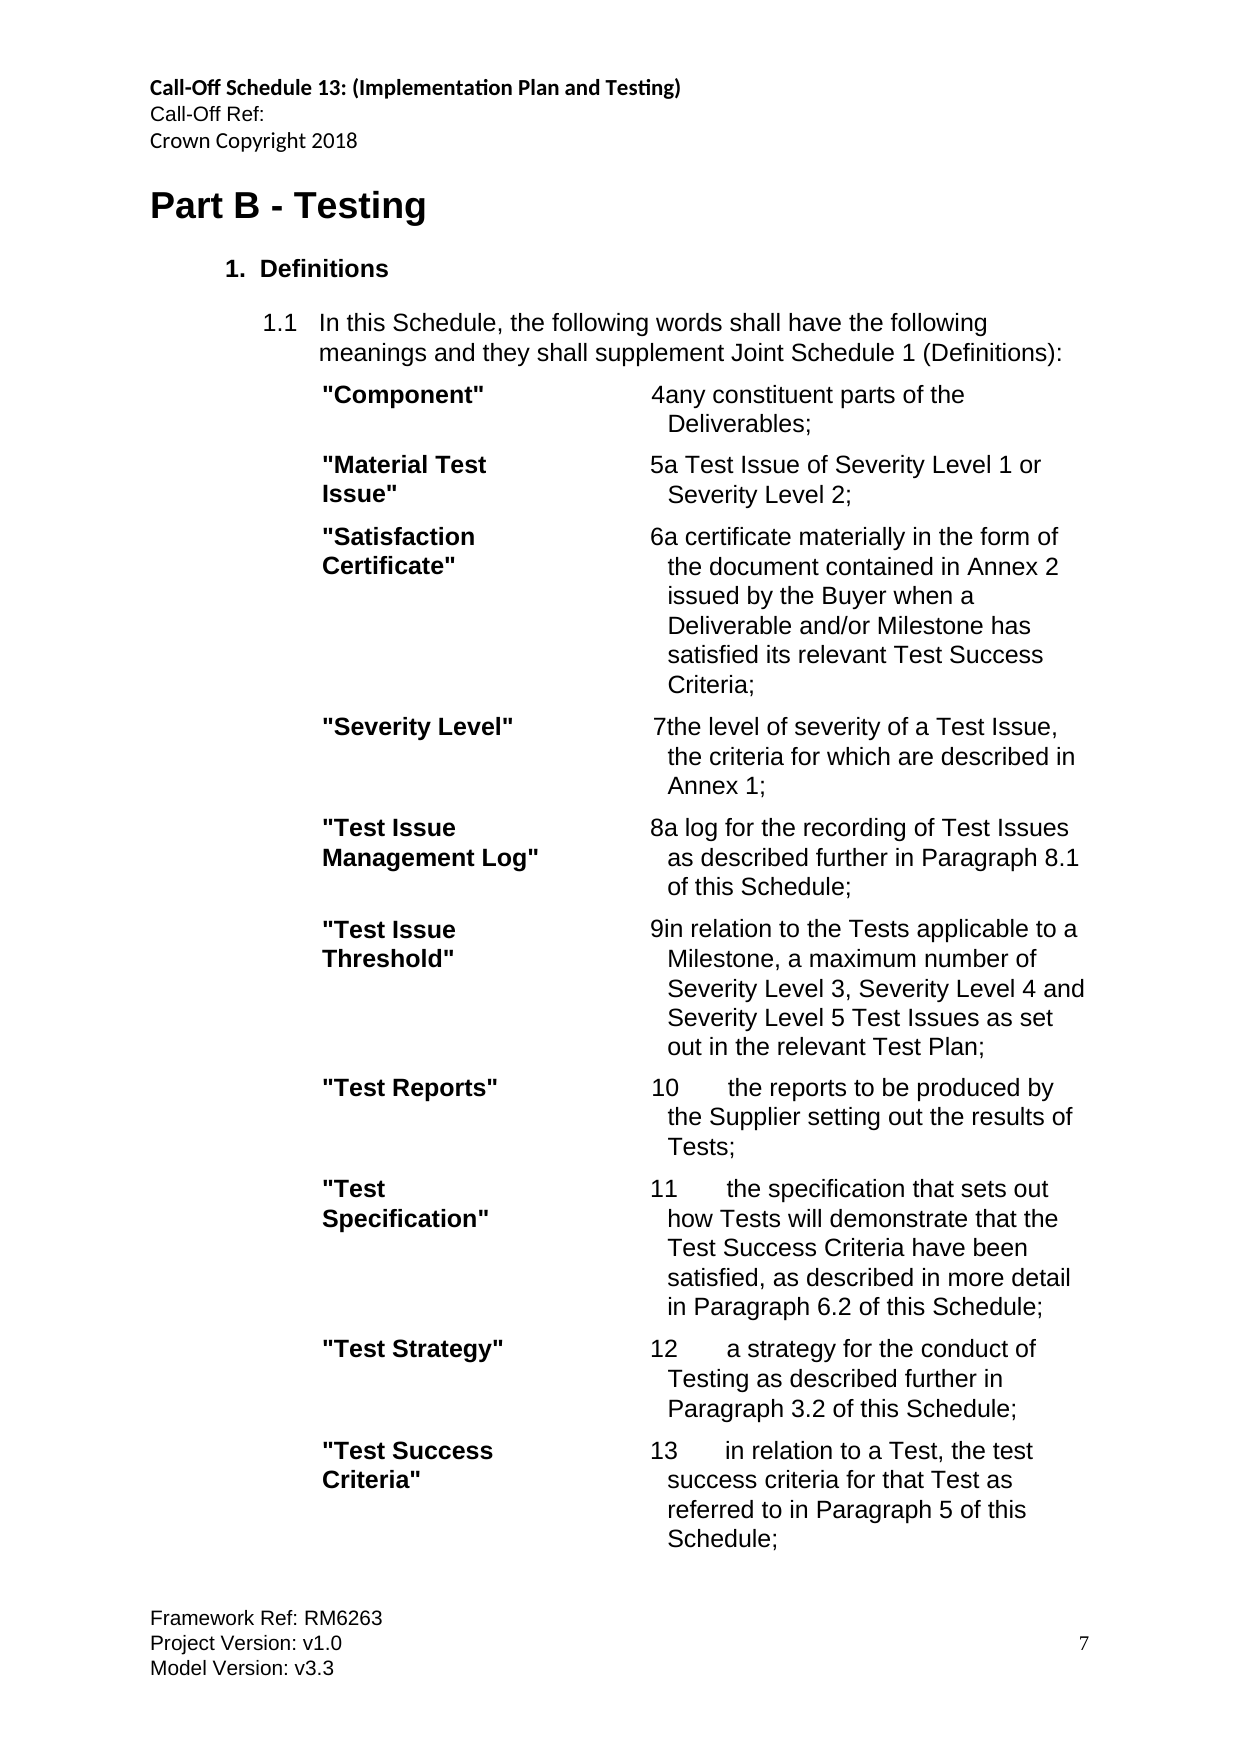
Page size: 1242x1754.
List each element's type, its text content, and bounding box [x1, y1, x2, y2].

text 9in relation to the Tests applicable to a Milestone, a maximum number of Severity Level 3, Severity Level 4 and Severity Level 5 Test Issues as set [650, 914, 1090, 1032]
text "Test Issue [322, 813, 539, 842]
text Part B - Testing [150, 183, 1102, 227]
text 5a Test Issue of Severity Level 1 or [650, 450, 1102, 479]
text 8a log for the recording of Test Issues as described further in Paragraph 8.1 of this Schedule; [650, 813, 1084, 901]
text "Material Test [322, 449, 491, 478]
text Specification" [322, 1204, 495, 1232]
text 11 the specification that sets out how Tests will demonstrate that the Test Success Criteria have been satisfied, as described in more detail in Paragraph 6.2 of this Schedule; [650, 1174, 1076, 1321]
text Severity Level 2; [667, 480, 1102, 508]
text 13 in relation to a Test, the test success criteria for that Test as referred to in Paragraph 5 of this Schedule; [650, 1436, 1034, 1553]
text Threshold" [322, 944, 539, 973]
text "Test Success [322, 1436, 498, 1464]
text "Test Strategy" 12 a strategy for the conduct of Testing as described further in Paragraph 3.2 of this Schedule; [322, 1334, 1039, 1422]
text 1.1 In this Schedule, the following words shall have the following meanings and they shall supplement Joint Schedule 1 (Definitions): [262, 308, 1068, 367]
text "Component" 4any constituent parts of the [322, 380, 1102, 409]
text Certificate" [322, 551, 485, 580]
text 1. Definitions [225, 253, 1102, 282]
text Deliverables; [667, 409, 1102, 437]
text out in the relevant Test Plan; [667, 1033, 1102, 1060]
text "Severity Level" 7the level of severity of a Test Issue, the criteria for which are described in Annex 1; [322, 712, 1080, 800]
text Management Log" [322, 843, 545, 872]
text "Test Reports" 10 the reports to be produced by the Supplier setting out the results of Tests; [322, 1073, 1077, 1161]
text "Satisfaction [322, 521, 485, 550]
text "Test [322, 1174, 489, 1203]
text 6a certificate materially in the form of the document contained in Annex 2 issued by the Buyer when a Deliverable and/or Milestone has satisfied its relevant Test Success Criteria; [650, 522, 1066, 698]
text "Test Issue [322, 915, 539, 943]
text Issue" [322, 479, 485, 508]
text Criteria" [322, 1465, 492, 1494]
